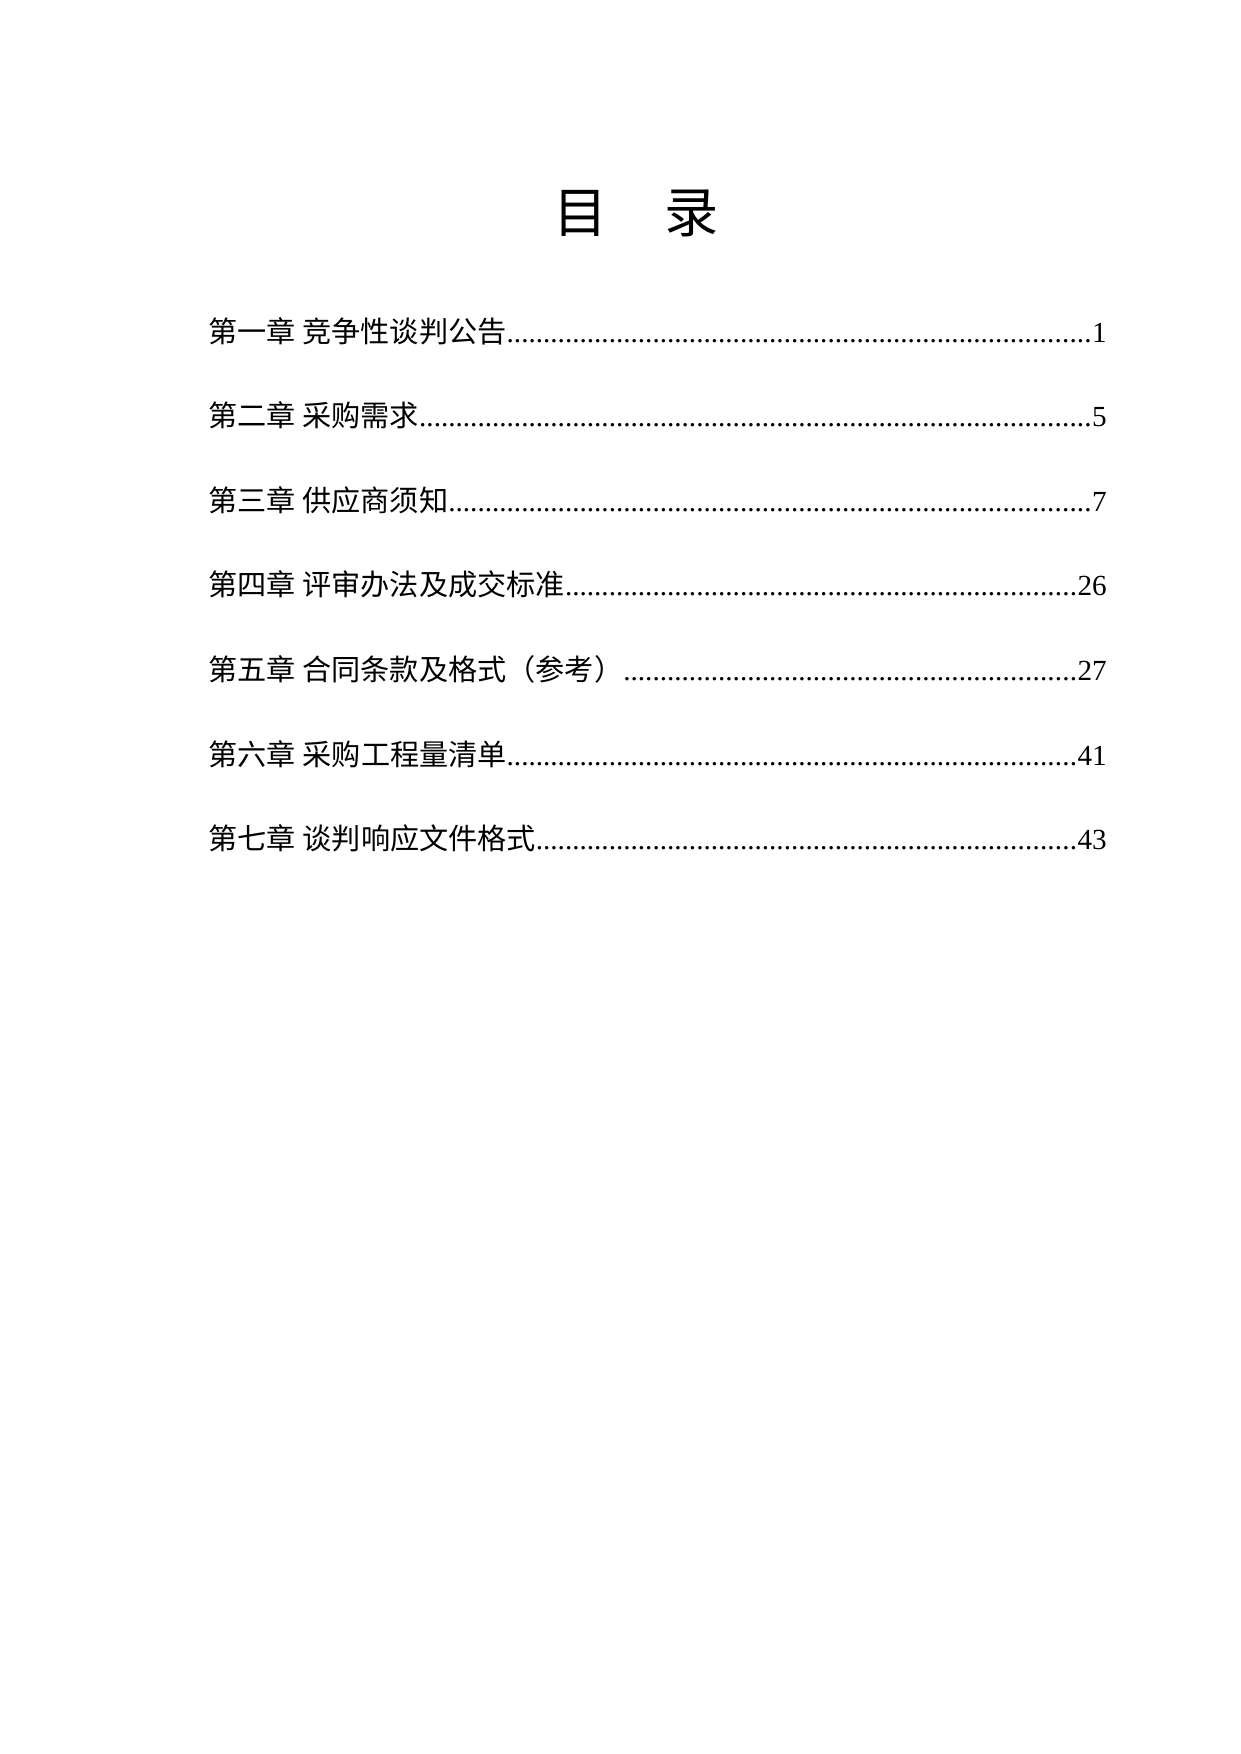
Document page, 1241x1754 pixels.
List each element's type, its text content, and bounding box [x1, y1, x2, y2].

text 第四章 评审办法及成交标准 26 [208, 562, 1107, 604]
text 第三章 供应商须知 7 [208, 477, 1107, 520]
text 第一章 竞争性谈判公告 1 [208, 308, 1107, 351]
text 目 录 [164, 175, 1107, 249]
text 第二章 采购需求 5 [208, 393, 1107, 435]
text 第六章 采购工程量清单 41 [208, 731, 1107, 773]
text 第五章 合同条款及格式（参考） 27 [208, 647, 1107, 689]
text 第七章 谈判响应文件格式 43 [208, 816, 1107, 858]
